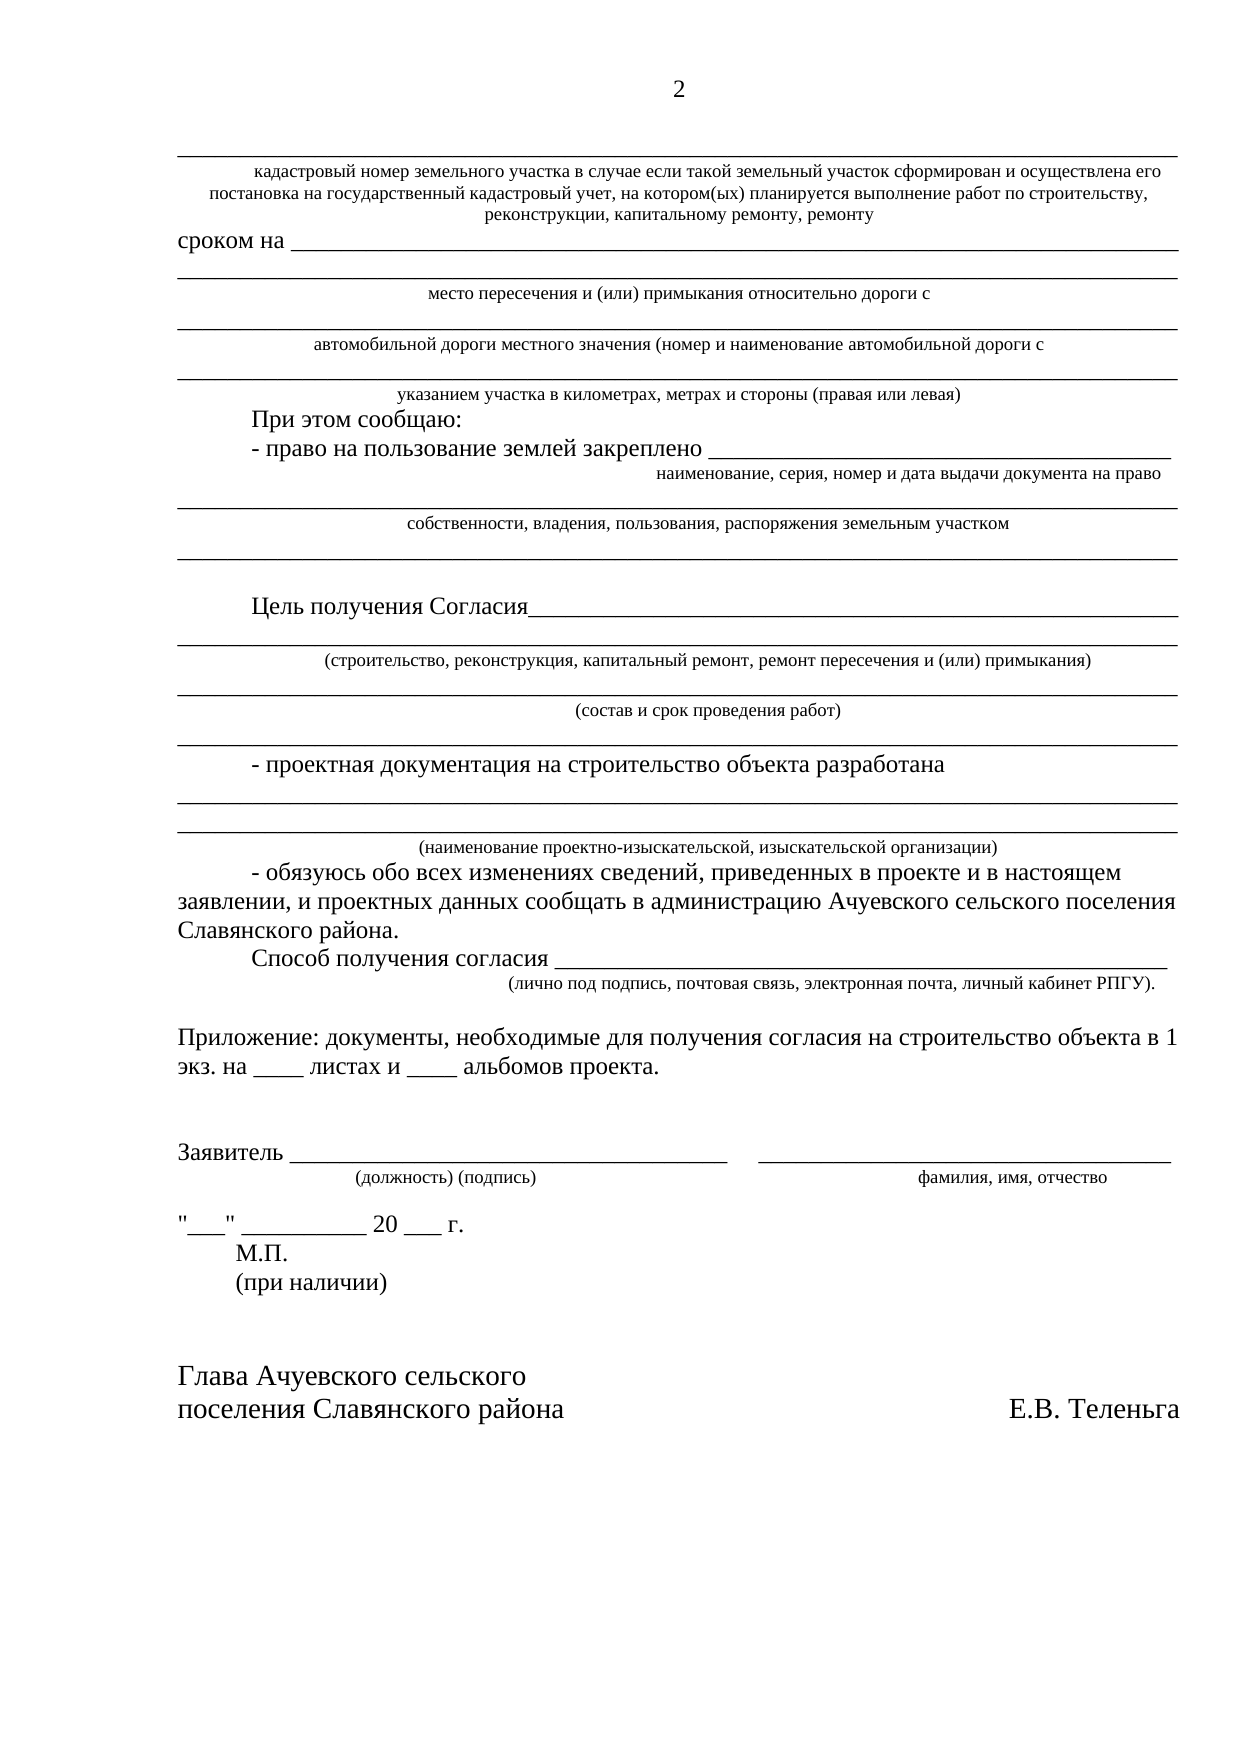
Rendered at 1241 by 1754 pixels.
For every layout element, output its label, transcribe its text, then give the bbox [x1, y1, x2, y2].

text собственности, владения, пользования, распоряжения земельным участком [177, 512, 1181, 534]
text (лично под подпись, почтовая связь, электронная почта, личный кабинет РПГУ). [177, 972, 1181, 994]
text ________________________________________________________________________________ [177, 778, 1181, 807]
text Глава Ачуевского сельского [177, 1358, 1181, 1391]
text - проектная документация на строительство объекта разработана [177, 749, 1181, 778]
text (состав и срок проведения работ) [177, 699, 1181, 721]
text (строительство, реконструкция, капитальный ремонт, ремонт пересечения и (или) примыкания) [177, 649, 1181, 670]
text ________________________________________________________________________________ [177, 253, 1181, 282]
text - обязуюсь обо всех изменениях сведений, приведенных в проекте и в настоящем заявлении, и проектных данных сообщать в администрацию Ачуевского сельского поселения Славянского района. [177, 857, 1181, 943]
text Цель получения Согласия____________________________________________________ [177, 591, 1181, 620]
text ________________________________________________________________________________ [177, 354, 1181, 383]
text сроком на _______________________________________________________________________ [177, 225, 1181, 253]
text наименование, серия, номер и дата выдачи документа на право [177, 462, 1181, 483]
text - право на пользование землей закреплено _____________________________________ [177, 433, 1181, 462]
text ________________________________________________________________________________ [177, 304, 1181, 332]
text автомобильной дороги местного значения (номер и наименование автомобильной дороги с [177, 332, 1181, 354]
text (должность) (подпись) фамилия, имя, отчество [177, 1166, 1181, 1188]
text ________________________________________________________________________________ [177, 620, 1181, 649]
text ________________________________________________________________________________ [177, 131, 1181, 160]
text (при наличии) [177, 1267, 1181, 1296]
text ________________________________________________________________________________ [177, 721, 1181, 749]
text ________________________________________________________________________________ [177, 534, 1181, 562]
text Приложение: документы, необходимые для получения согласия на строительство объекта в 1 экз. на ____ листах и ____ альбомов проекта. [177, 1022, 1181, 1080]
text ________________________________________________________________________________ [177, 483, 1181, 512]
text указанием участка в километрах, метрах и стороны (правая или левая) [177, 383, 1181, 404]
text М.П. [177, 1238, 1181, 1267]
text (наименование проектно-изыскательской, изыскательской организации) [177, 836, 1181, 857]
text Заявитель ___________________________________ _________________________________ [177, 1137, 1181, 1166]
text поселения Славянского района Е.В. Теленьга [177, 1391, 1181, 1425]
text "___" __________ 20 ___ г. [177, 1209, 1181, 1238]
text ________________________________________________________________________________ [177, 807, 1181, 836]
text ________________________________________________________________________________ [177, 670, 1181, 699]
text Способ получения согласия _________________________________________________ [177, 943, 1181, 972]
text При этом сообщаю: [177, 404, 1181, 433]
text место пересечения и (или) примыкания относительно дороги с [177, 282, 1181, 304]
text кадастровый номер земельного участка в случае если такой земельный участок сформирован и осуществлена его постановка на государственный кадастровый учет, на котором(ых) планируется выполнение работ по строительству, реконструкции, капитальному ремонту, ремонту [177, 160, 1181, 225]
